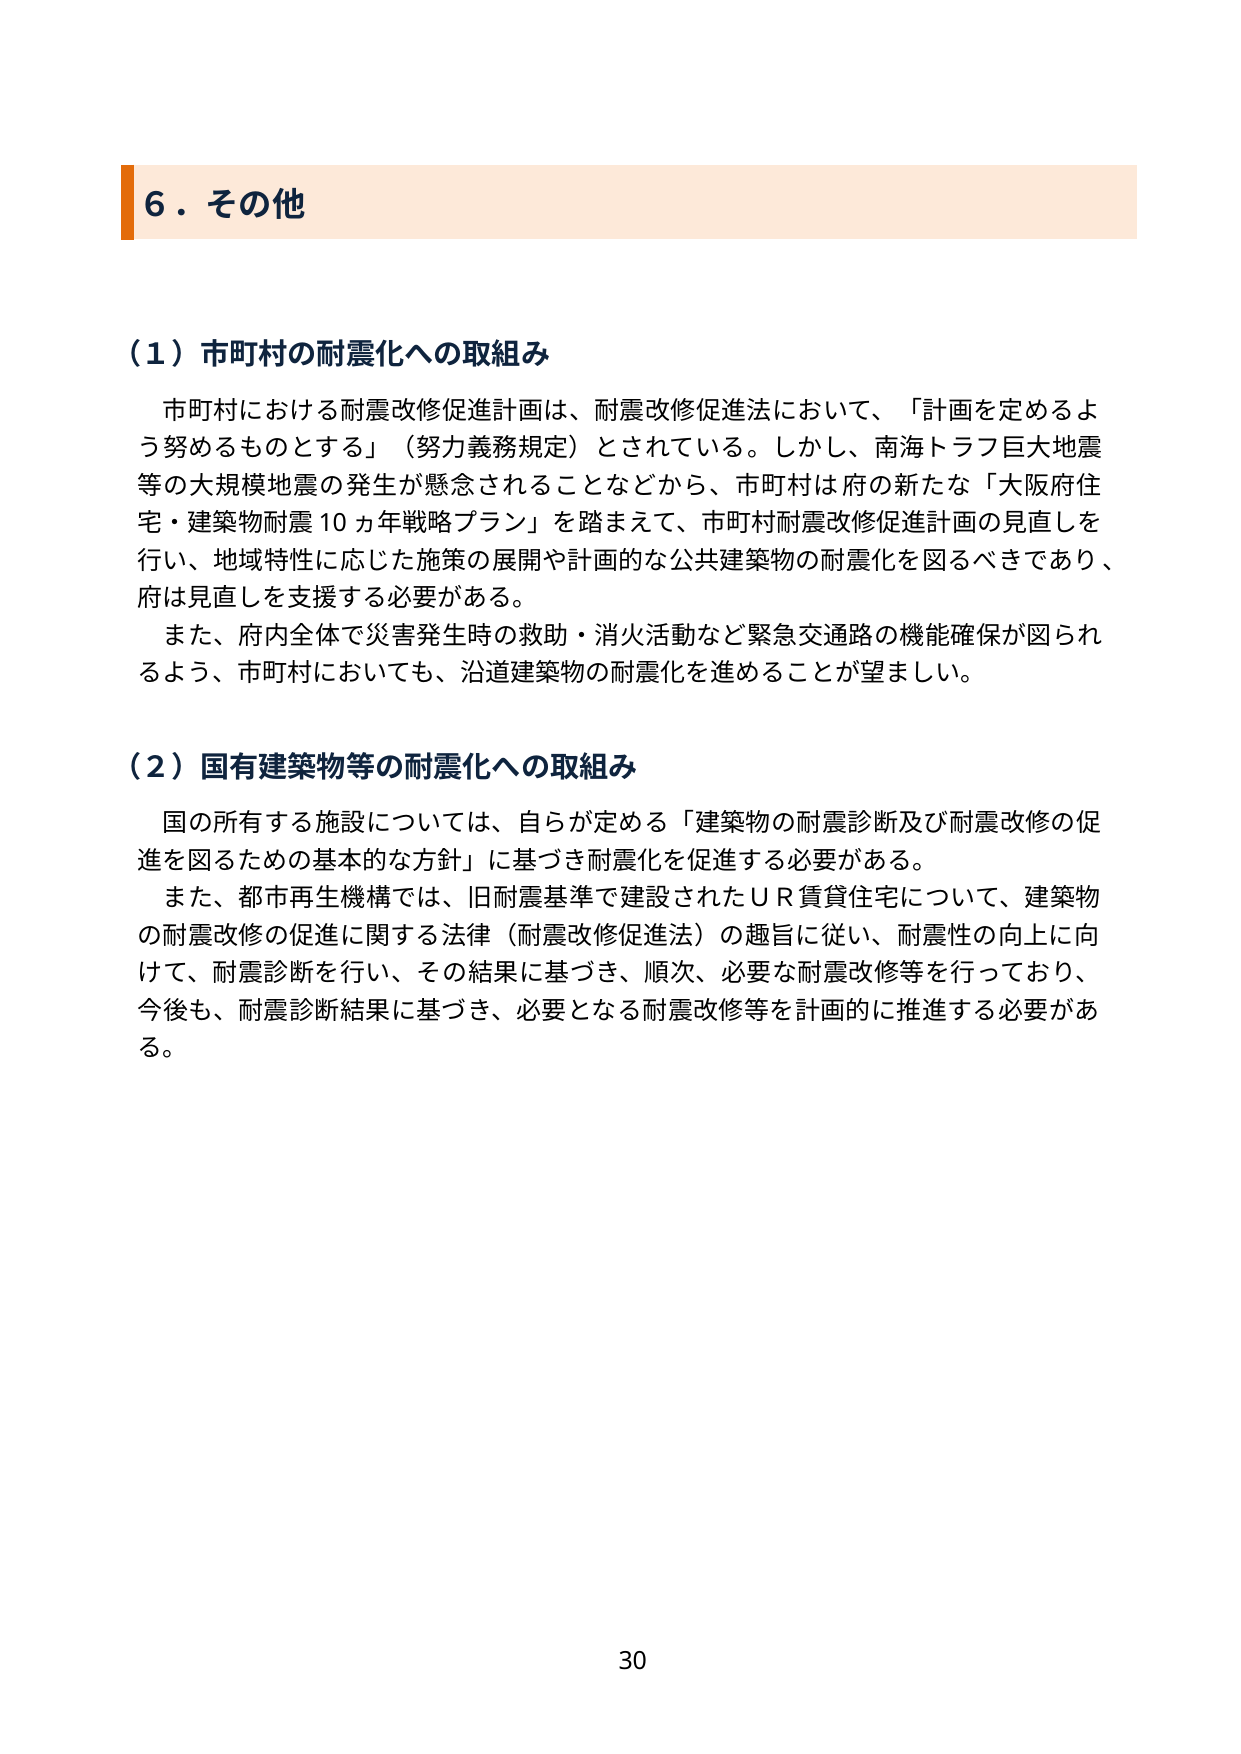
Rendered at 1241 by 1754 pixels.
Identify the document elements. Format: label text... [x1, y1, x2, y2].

text 市町村における耐震改修促進計画は、耐震改修促進法において、「計画を定めるよう努めるものとする」（努力義務規定）とされている。しかし、南海トラフ巨大地震等の大規模地震の発生が懸念されることなどから、市町村は府の新たな「大阪府住宅・建築物耐震10ヵ年戦略プラン」を踏まえて、市町村耐震改修促進計画の見直しを行い、地域特性に応じた施策の展開や計画的な公共建築物の耐震化を図るべきであり、府は見直しを支援する必要がある。 [137, 389, 1103, 614]
text 国の所有する施設については、自らが定める「建築物の耐震診断及び耐震改修の促進を図るための基本的な方針」に基づき耐震化を促進する必要がある。 [137, 802, 1103, 877]
text また、都市再生機構では、旧耐震基準で建設されたＵＲ賃貸住宅について、建築物の耐震改修の促進に関する法律（耐震改修促進法）の趣旨に従い、耐震性の向上に向けて、耐震診断を行い、その結果に基づき、順次、必要な耐震改修等を行っており、今後も、耐震診断結果に基づき、必要となる耐震改修等を計画的に推進する必要がある。 [137, 877, 1103, 1064]
text （２）国有建築物等の耐震化への取組み [112, 727, 1103, 802]
table_header ６．その他 [134, 165, 1137, 239]
text （１）市町村の耐震化への取組み [112, 314, 1103, 389]
text また、府内全体で災害発生時の救助・消火活動など緊急交通路の機能確保が図られるよう、市町村においても、沿道建築物の耐震化を進めることが望ましい。 [137, 614, 1103, 689]
